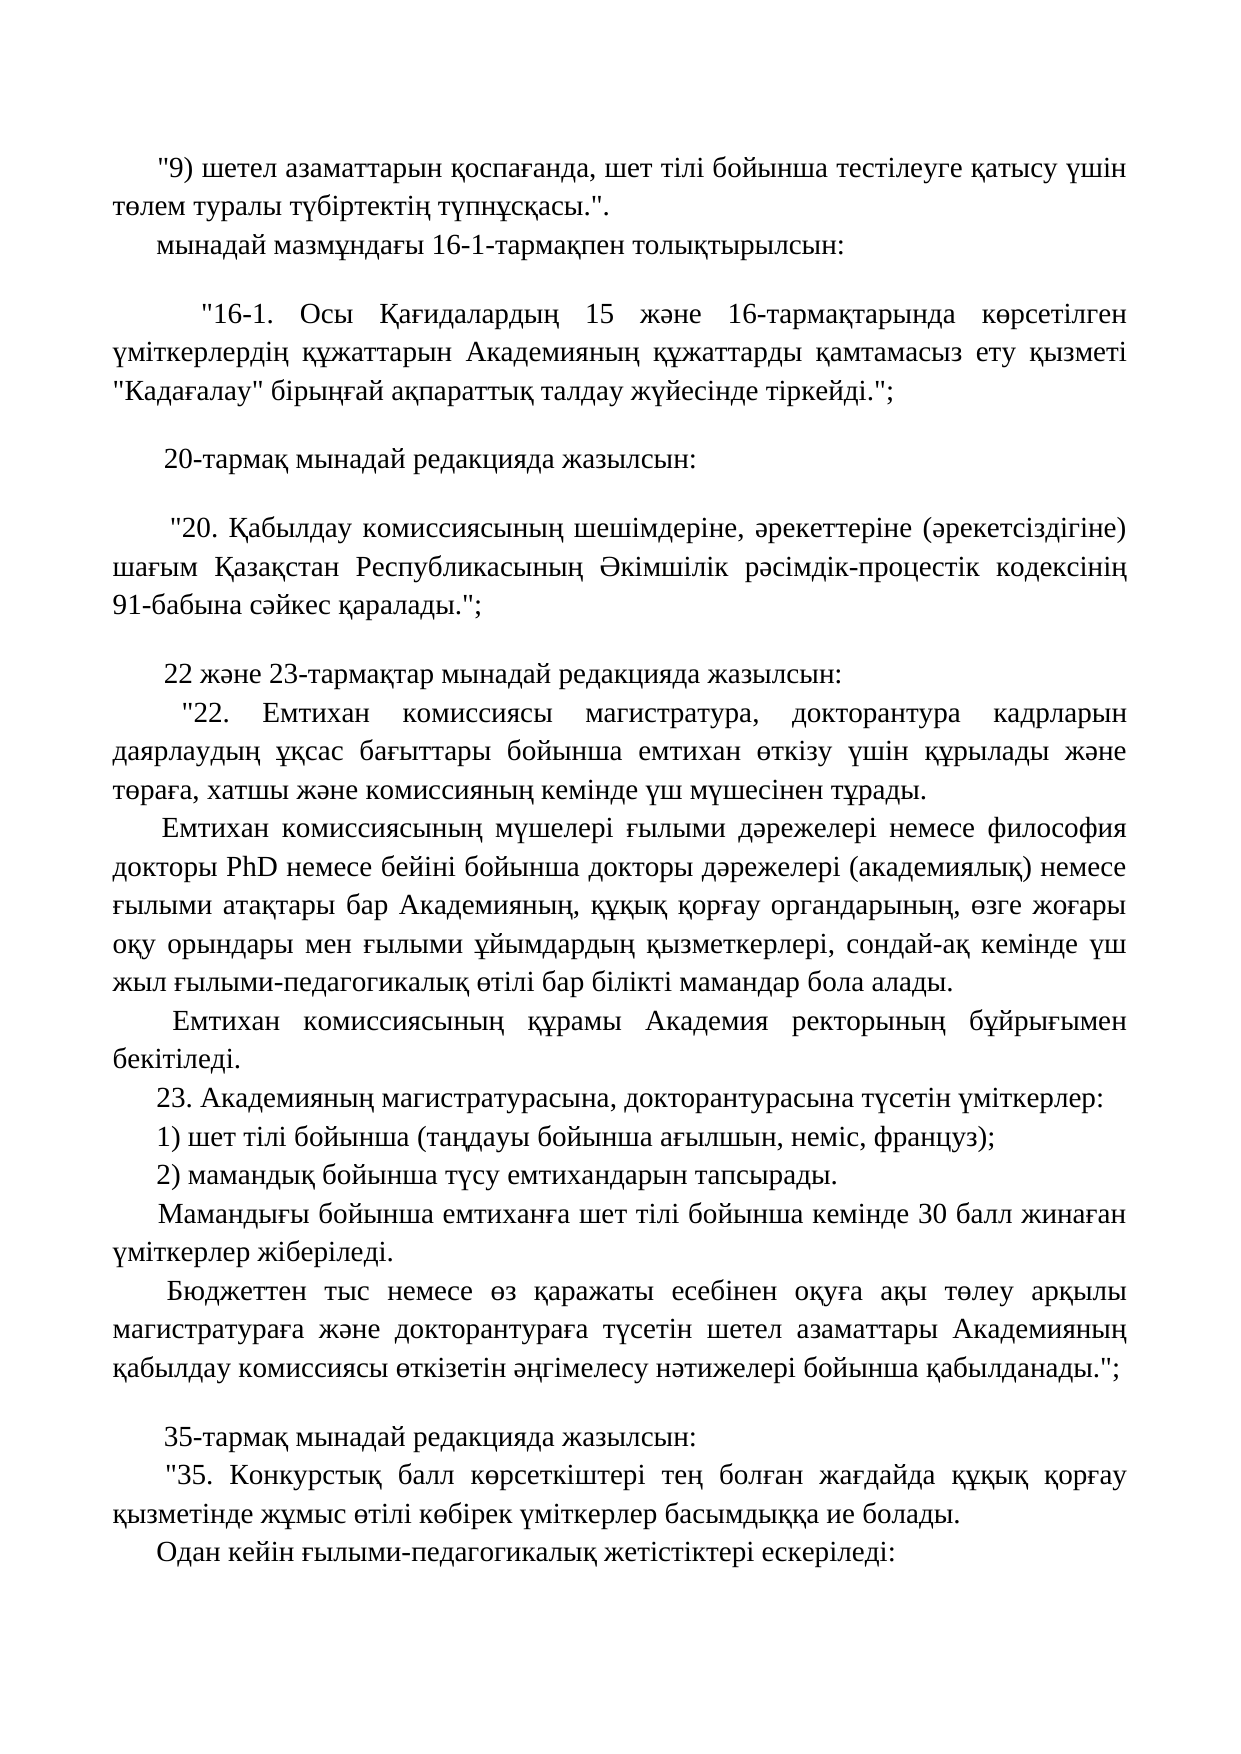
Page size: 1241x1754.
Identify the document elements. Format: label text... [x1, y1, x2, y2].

text Одан кейін ғылыми-педагогикалық жетістіктері ескеріледі: [112, 1534, 1128, 1568]
text 20-тармақ мынадай редакцияда жазылсын: [112, 442, 1128, 475]
text "22. Емтихан комиссиясы магистратура, докторантура кадрларын даярлаудың ұқсас бағыттары бойынша емтихан өткізу үшін құрылады және төраға, хатшы және комиссияның кемінде үш мүшесінен тұрады. [112, 695, 1128, 805]
text Бюджеттен тыс немесе өз қаражаты есебінен оқуға ақы төлеу арқылы магистратураға және докторантураға түсетін шетел азаматтары Академияның қабылдау комиссиясы өткізетін әңгімелесу нәтижелері бойынша қабылданады."; [112, 1273, 1128, 1383]
text 1) шет тілі бойынша (таңдауы бойынша ағылшын, неміс, француз); [112, 1119, 1128, 1152]
text Емтихан комиссиясының құрамы Академия ректорының бұйрығымен бекітіледі. [112, 1003, 1128, 1075]
text 2) мамандық бойынша түсу емтихандарын тапсырады. [112, 1157, 1128, 1191]
text "20. Қабылдау комиссиясының шешімдеріне, әрекеттеріне (әрекетсіздігіне) шағым Қазақстан Республикасының Әкімшілік рәсімдік-процестік кодексінің 91-бабына сәйкес қаралады."; [112, 510, 1128, 621]
text 22 және 23-тармақтар мынадай редакцияда жазылсын: [112, 656, 1128, 690]
text 23. Академияның магистратурасына, докторантурасына түсетін үміткерлер: [112, 1080, 1128, 1114]
text Мамандығы бойынша емтиханға шет тілі бойынша кемінде 30 балл жинаған үміткерлер жіберіледі. [112, 1196, 1128, 1268]
text "16-1. Осы Қағидалардың 15 және 16-тармақтарында көрсетілген үміткерлердің құжаттарын Академияның құжаттарды қамтамасыз ету қызметі "Кадағалау" бірыңғай ақпараттық талдау жүйесінде тіркейді."; [112, 296, 1128, 406]
text "9) шетел азаматтарын қоспағанда, шет тілі бойынша тестілеуге қатысу үшін төлем туралы түбіртектің түпнұсқасы.". [112, 150, 1128, 222]
text "35. Конкурстық балл көрсеткіштері тең болған жағдайда құқық қорғау қызметінде жұмыс өтілі көбірек үміткерлер басымдыққа ие болады. [112, 1457, 1128, 1529]
text мынадай мазмұндағы 16-1-тармақпен толықтырылсын: [112, 227, 1128, 261]
text Емтихан комиссиясының мүшелері ғылыми дәрежелері немесе философия докторы PhD немесе бейіні бойынша докторы дәрежелері (академиялық) немесе ғылыми атақтары бар Академияның, құқық қорғау органдарының, өзге жоғары оқу орындары мен ғылыми ұйымдардың қызметкерлері, сондай-ақ кемінде үш жыл ғылыми-педагогикалық өтілі бар білікті мамандар бола алады. [112, 810, 1128, 998]
text 35-тармақ мынадай редакцияда жазылсын: [112, 1419, 1128, 1452]
